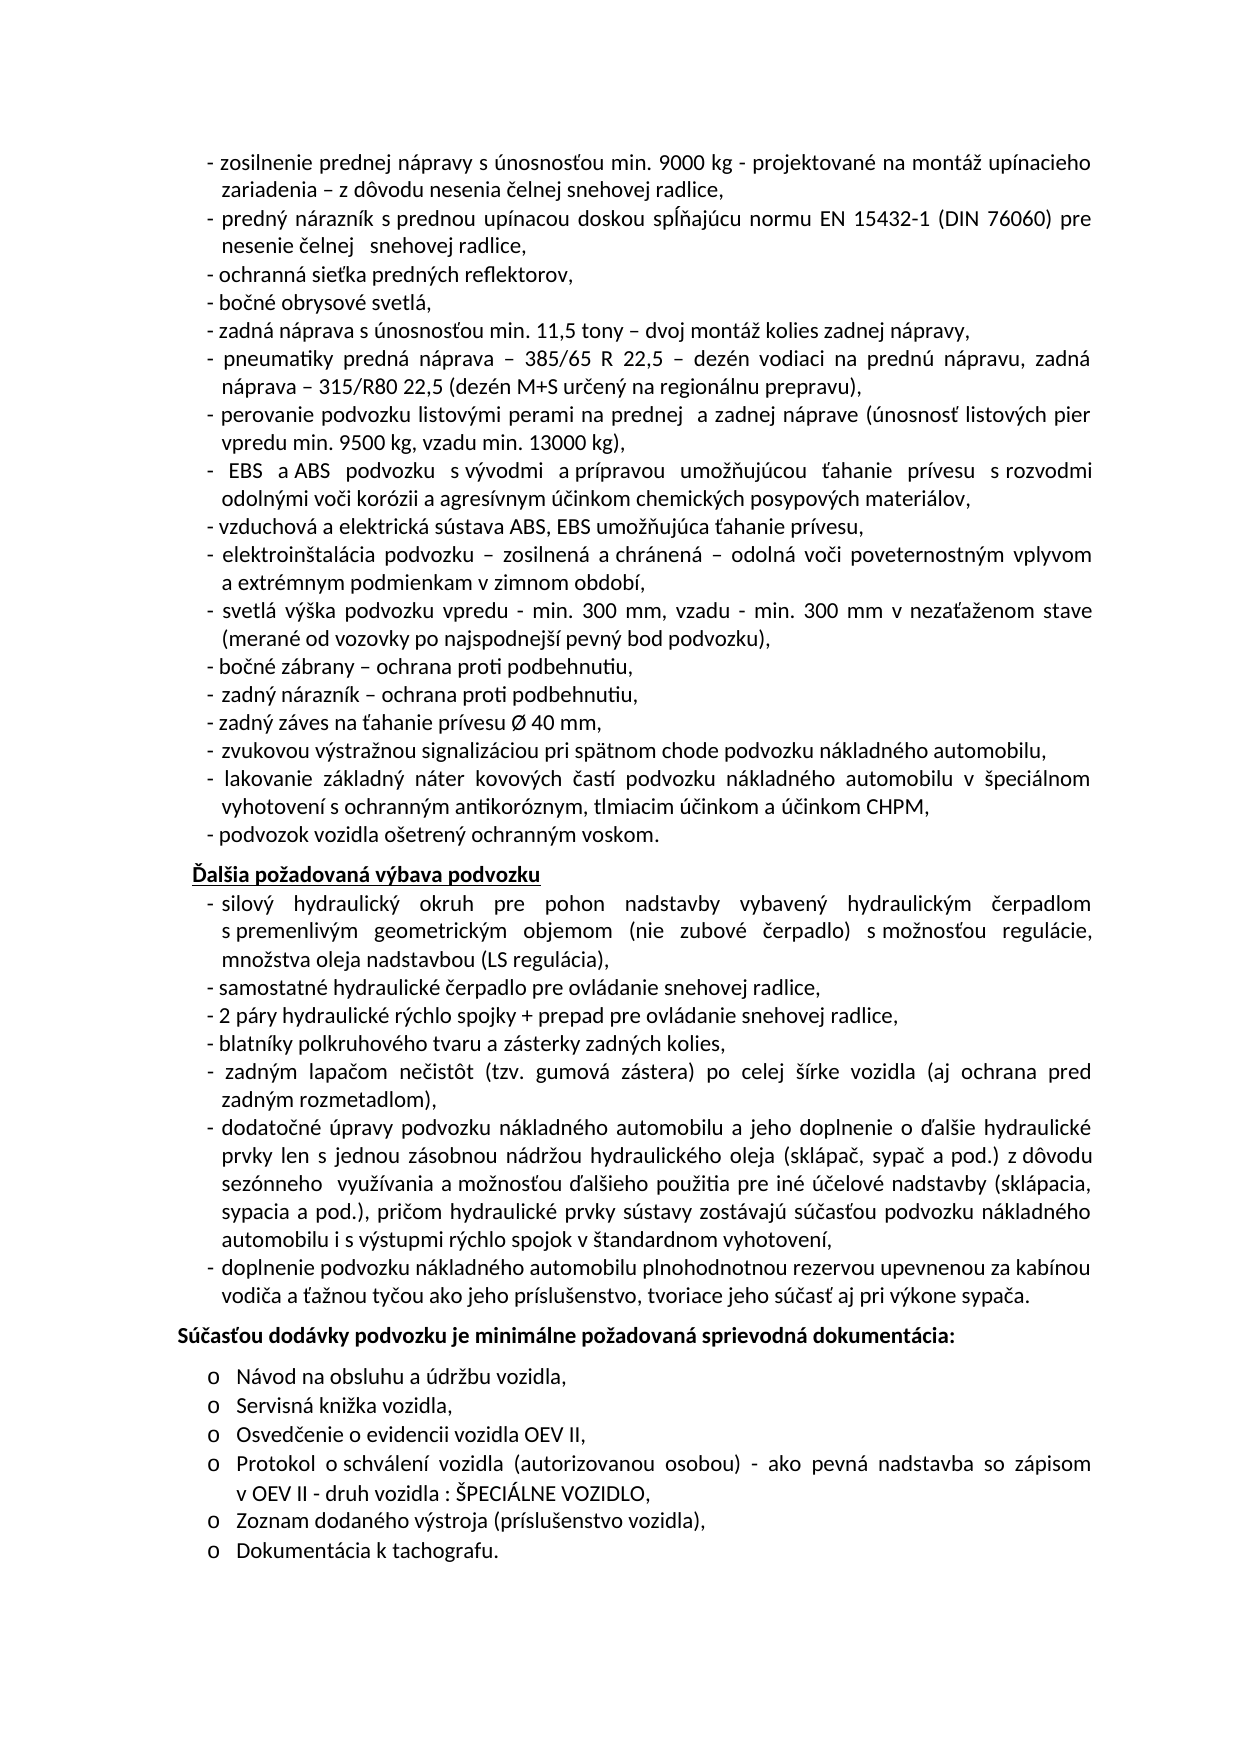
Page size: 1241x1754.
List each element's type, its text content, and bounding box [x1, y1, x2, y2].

list Návod na obsluhu a údržbu vozidla, [207, 1362, 1093, 1391]
text - pneumatiky predná náprava – 385/65 R 22,5 – dezén vodiaci na prednú nápravu, zadná náprava – 315/R80 22,5 (dezén M+S určený na regionálnu prepravu), [207, 344, 1093, 400]
text - svetlá výška podvozku vpredu - min. 300 mm, vzadu - min. 300 mm v nezaťaženom stave (merané od vozovky po najspodnejší pevný bod podvozku), [207, 596, 1093, 652]
list silový hydraulický okruh pre pohon nadstavby vybavený hydraulickým čerpadlom s premenlivým geometrickým objemom (nie zubové čerpadlo) s možnosťou regulácie, množstva oleja nadstavbou (LS regulácia), [207, 889, 1093, 973]
list Dokumentácia k tachografu. [207, 1536, 1093, 1565]
text - zvukovou výstražnou signalizáciou pri spätnom chode podvozku nákladného automobilu, [207, 736, 1093, 764]
text - predný nárazník s prednou upínacou doskou spĺňajúcu normu EN 15432-1 (DIN 76060) pre nesenie čelnej snehovej radlice, [207, 204, 1093, 260]
text - zosilnenie prednej nápravy s únosnosťou min. - projektované na montáž upínacieho zariadenia – z dôvodu nesenia čelnej snehovej radlice, [207, 148, 1093, 204]
text - EBS a ABS podvozku s vývodmi a prípravou umožňujúcou ťahanie prívesu s rozvodmi odolnými voči korózii a agresívnym účinkom chemických posypových materiálov, [207, 456, 1093, 512]
text - perovanie podvozku listovými perami na prednej a zadnej náprave (únosnosť listových pier vpredu min. 9500 kg, vzadu min. 13000 kg), [207, 400, 1093, 456]
text - bočné obrysové svetlá, [207, 288, 1093, 316]
text - dodatočné úavy podvozku nákladného automobilu a jeho doplnenie o ďalšie hydraulické vky len s jednou zásobnou nádržou hydraulického oleja (sklápač, sypač a pod.) z dôvodu sezónneho využívania a možnosťou ďalšieho použitia e iné účelové nadstavby (sklápacia, sypacia a pod.), pričom hydraulické prvky sústavy zostávajú súčasťou podvozku nákladného automobilu i s výstupmi rýchlo spojok v štandardnom vyhotovení, [207, 1113, 1093, 1253]
text - zadný nárazník – ochrana proti podbehnutiu, [207, 680, 1093, 708]
text - zadným lapačom nečistôt (tzv. gumová zástera) po celej šírke vozidla (aj ochrana pred zadným rozmetadlom), [207, 1057, 1093, 1113]
text - 2 páry hydraulické rýchlo spojky + prepad pre ovládanie snehovej radlice, [207, 1001, 1093, 1029]
text - zadná náava s únosnosťou min. 11,5 tony – dvoj montáž kolies zadnej nápravy, [207, 316, 1093, 344]
text - podvozok vozidla ošetrený ochranným voskom. [207, 820, 1093, 848]
list Zoznam dodaného výstroja (príslušenstvo vozidla), [207, 1507, 1093, 1536]
text - ochranná sieťka predných reflektorov, [207, 260, 1093, 288]
text - samostatné hydraulické čerpadlo pre ovládanie snehovej radlice, [207, 973, 1093, 1001]
text Súčasťou dodávky podvozku je minimálne požadovaná sprievodná dokumentácia: [148, 1321, 1093, 1349]
list Protokol o schválení vozidla (autorizovanou osobou) - ako pevná nadstavba so zápisom v OEV II - druh vozidla : ŠPECIÁLNE VOZIDLO, [207, 1449, 1093, 1507]
text - doplnenie podvozku nákladného automobilu plnohodnotnou rezervou upevnenou za kabínou vodiča a ťažnou tyčou ako jeho príslušenstvo, tvoriace jeho súčasť aj pri výkone sypača. [207, 1253, 1093, 1309]
text - elektroinštalácia podvozku – zosilnená a chránená – odolná voči poveternostným vplyvom a extrémnym podmienkam v zimnom období, [207, 540, 1093, 596]
text Ďalšia požadovaná výbava podvozku [192, 861, 1093, 889]
text - vzduchová a elektrická sústava ABS, EBS umožňujúca ťahanie prívesu, [207, 512, 1093, 540]
text - blatníky polkruhového tvaru a zásterky zadných kolies, [207, 1029, 1093, 1057]
text - lakovanie základný náter kovových častí podvozku nákladného automobilu v špeciálnom vyhotovení s ochranným antikoróznym, tlmiacim účinkom a účinkom CHPM, [207, 764, 1093, 820]
text - zadný záves na ťahanie prívesu Ø [207, 708, 1093, 736]
text - bočné zábrany – ochrana proti podbehnutiu, [207, 652, 1093, 680]
list Osvedčenie o evidencii vozidla OEV II, [207, 1420, 1093, 1449]
list Servisná knižka vozidla, [207, 1391, 1093, 1420]
